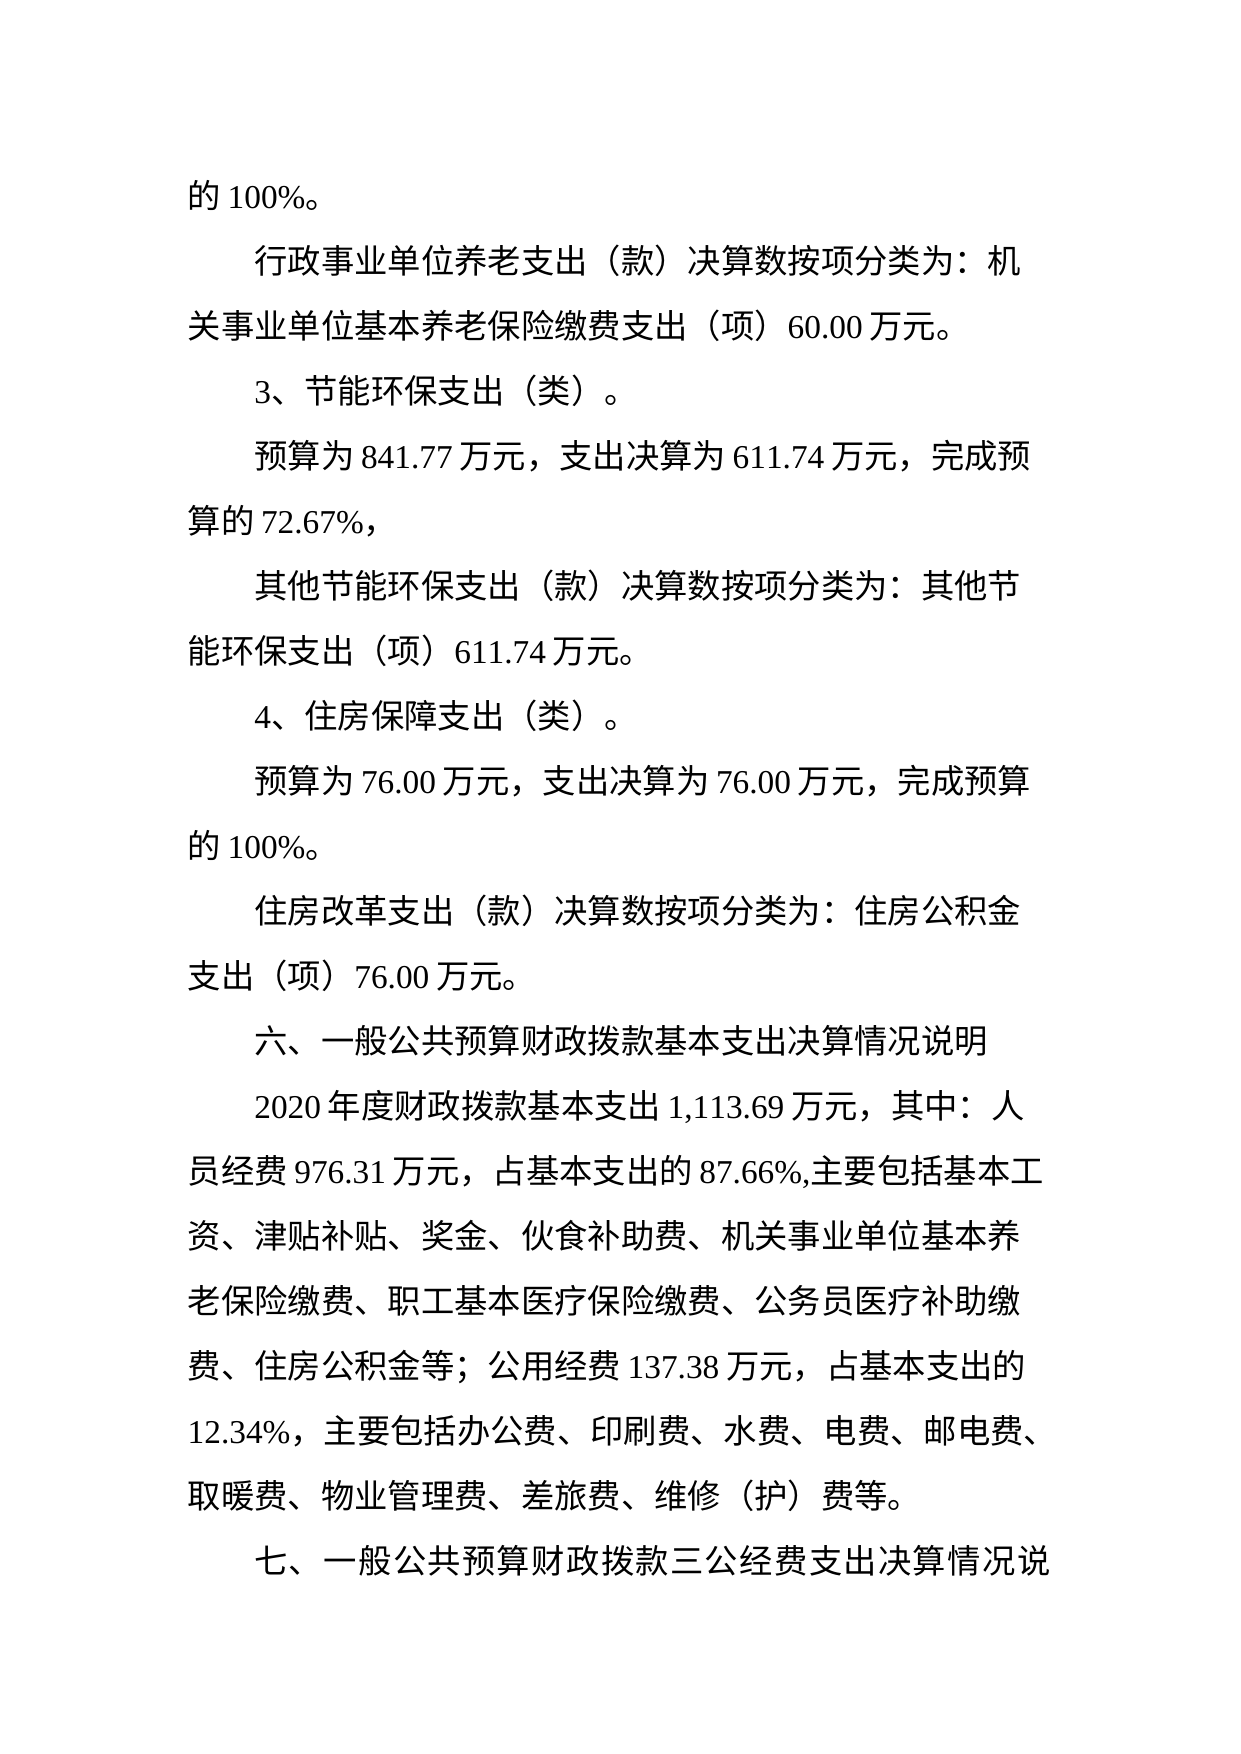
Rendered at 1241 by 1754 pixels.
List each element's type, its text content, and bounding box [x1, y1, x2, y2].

text 3、节能环保支出（类）。 [187, 357, 1053, 422]
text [187, 162, 1053, 227]
text 六、一般公共预算财政拨款基本支出决算情况说明 [187, 1007, 1053, 1072]
text 预算为76.00万元，支出决算为76.00万元，完成预算的100%。 [187, 747, 1053, 877]
text 2020年度财政拨款基本支出1,113.69万元，其中：人员经费976.31万元，占基本支出的87.66%,主要包括基本工资、津贴补贴、奖金、伙食补助费、机关事业单位基本养老保险缴费、职工基本医疗保险缴费、公务员医疗补助缴费、住房公积金等；公用经费137.38万元，占基本支出的12.34%，主要包括办公费、印刷费、水费、电费、邮电费、取暖费、物业管理费、差旅费、维修（护）费等。 [187, 1072, 1053, 1527]
text 预算为841.77万元，支出决算为611.74万元，完成预算的72.67%， [187, 422, 1053, 552]
text 其他节能环保支出（款）决算数按项分类为：其他节能环保支出（项）611.74万元。 [187, 552, 1053, 682]
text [187, 1527, 1053, 1592]
text 住房改革支出（款）决算数按项分类为：住房公积金支出（项）76.00万元。 [187, 877, 1053, 1007]
text 4、住房保障支出（类）。 [187, 682, 1053, 747]
text 行政事业单位养老支出（款）决算数按项分类为：机关事业单位基本养老保险缴费支出（项）60.00万元。 [187, 227, 1053, 357]
